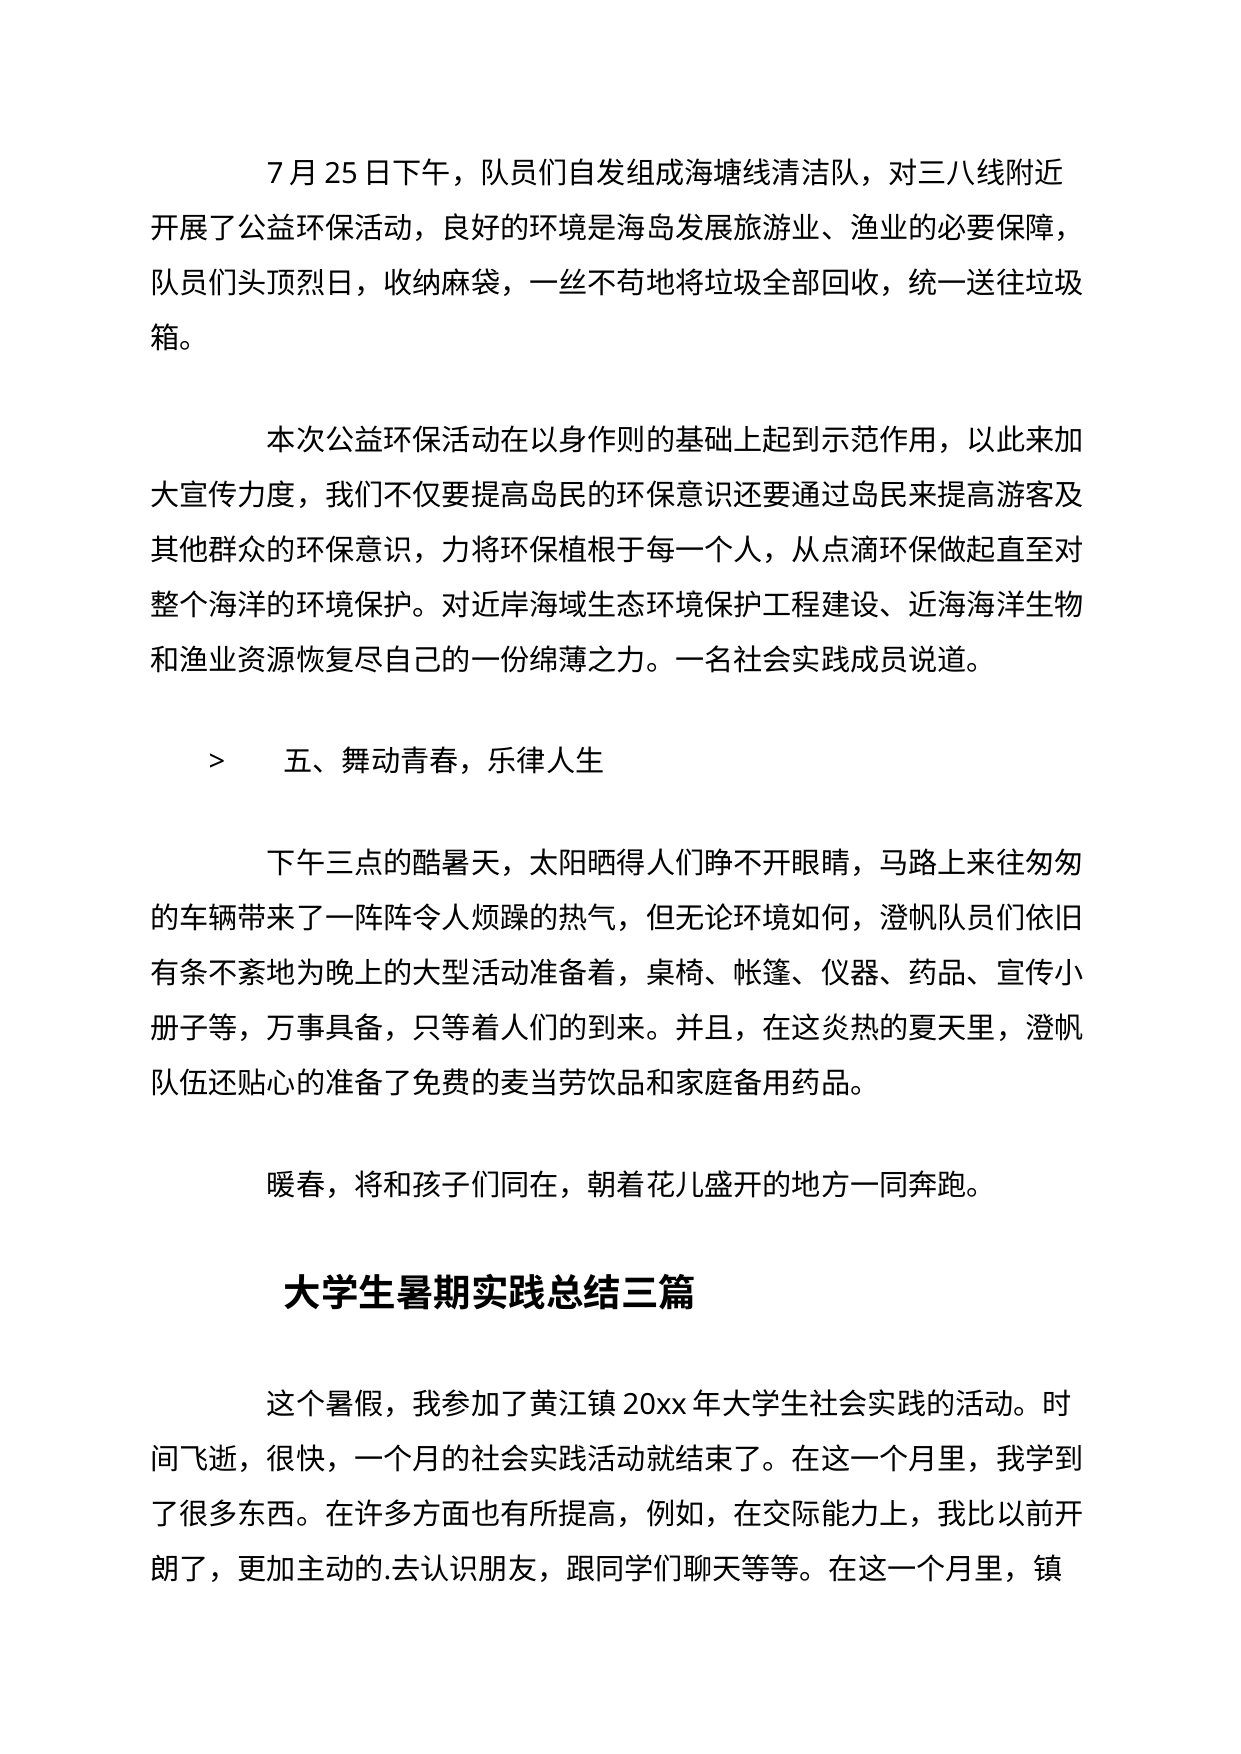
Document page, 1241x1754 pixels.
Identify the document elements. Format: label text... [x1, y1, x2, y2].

text 大学生暑期实践总结三篇 [150, 1263, 1090, 1317]
text > 五、舞动青春，乐律人生 [150, 738, 1090, 780]
text 7月25日下午，队员们自发组成海塘线清洁队，对三八线附近开展了公益环保活动，良好的环境是海岛发展旅游业、渔业的必要保障，队员们头顶烈日，收纳麻袋，一丝不苟地将垃圾全部回收，统一送往垃圾箱。 [150, 150, 1090, 357]
text 下午三点的酷暑天，太阳晒得人们睁不开眼睛，马路上来往匆匆的车辆带来了一阵阵令人烦躁的热气，但无论环境如何，澄帆队员们依旧有条不紊地为晚上的大型活动准备着，桌椅、帐篷、仪器、药品、宣传小册子等，万事具备，只等着人们的到来。并且，在这炎热的夏天里，澄帆队伍还贴心的准备了免费的麦当劳饮品和家庭备用药品。 [150, 840, 1090, 1102]
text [150, 1380, 1090, 1588]
text 本次公益环保活动在以身作则的基础上起到示范作用，以此来加大宣传力度，我们不仅要提高岛民的环保意识还要通过岛民来提高游客及其他群众的环保意识，力将环保植根于每一个人，从点滴环保做起直至对整个海洋的环境保护。对近岸海域生态环境保护工程建设、近海海洋生物和渔业资源恢复尽自己的一份绵薄之力。一名社会实践成员说道。 [150, 417, 1090, 678]
text 暖春，将和孩子们同在，朝着花儿盛开的地方一同奔跑。 [150, 1161, 1090, 1203]
